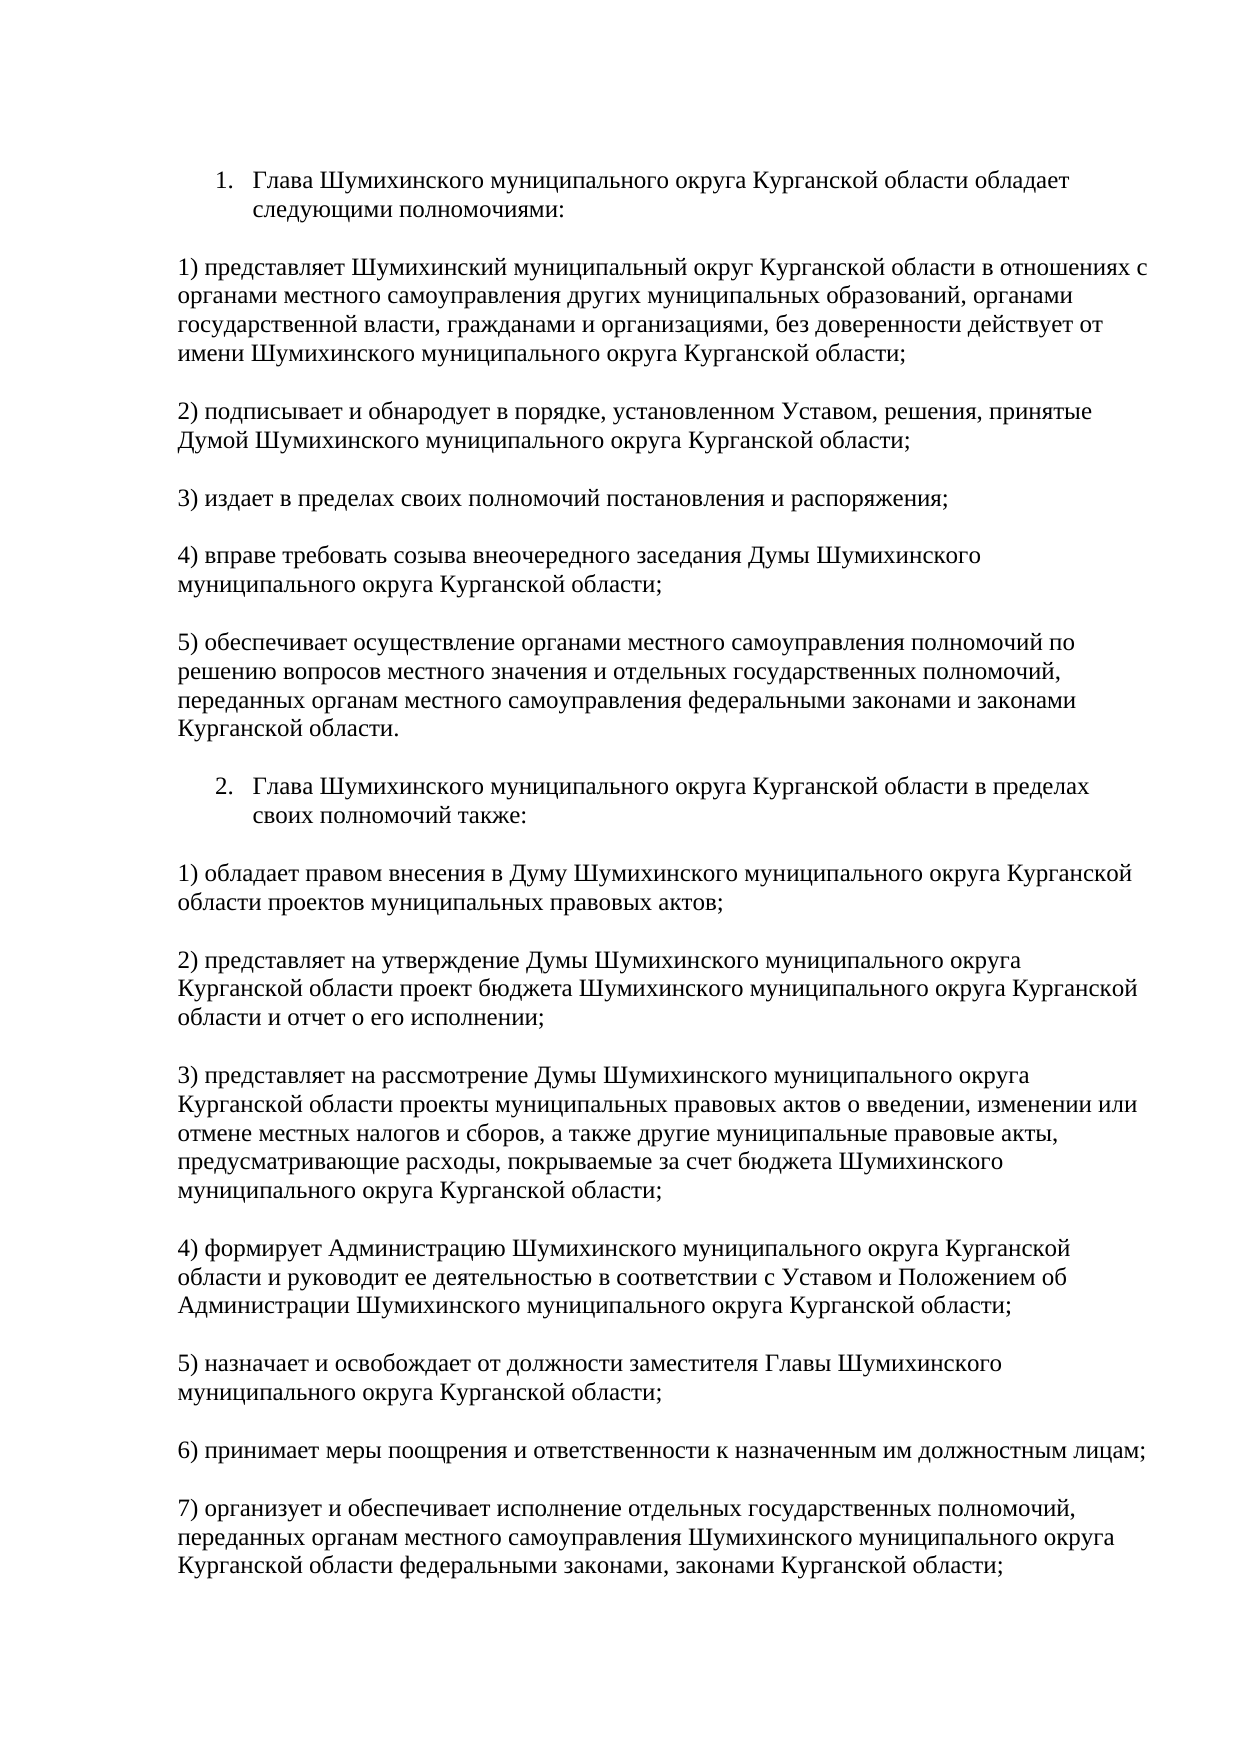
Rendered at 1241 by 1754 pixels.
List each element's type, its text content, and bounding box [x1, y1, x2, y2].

text 5) обеспечивает осуществление органами местного самоуправления полномочий по решению вопросов местного значения и отдельных государственных полномочий, переданных органам местного самоуправления федеральными законами и законами Курганской области. [177, 627, 1152, 742]
text 4) формирует Администрацию Шумихинского муниципального округа Курганской области и руководит ее деятельностью в соответствии с Уставом и Положением об Администрации Шумихинского муниципального округа Курганской области; [177, 1233, 1152, 1319]
text 1) обладает правом внесения в Думу Шумихинского муниципального округа Курганской области проектов муниципальных правовых актов; [177, 858, 1152, 916]
list Глава Шумихинского муниципального округа Курганской области в пределах своих полномочий также: [215, 771, 1152, 829]
text 3) издает в пределах своих полномочий постановления и распоряжения; [177, 483, 1152, 511]
text 2) подписывает и обнародует в порядке, установленном Уставом, решения, принятые Думой Шумихинского муниципального округа Курганской области; [177, 396, 1152, 453]
text 4) вправе требовать созыва внеочередного заседания Думы Шумихинского муниципального округа Курганской области; [177, 541, 1152, 598]
text 2) представляет на утверждение Думы Шумихинского муниципального округа Курганской области проект бюджета Шумихинского муниципального округа Курганской области и отчет о его исполнении; [177, 945, 1152, 1031]
text 1) представляет Шумихинский муниципальный округ Курганской области в отношениях с органами местного самоуправления других муниципальных образований, органами государственной власти, гражданами и организациями, без доверенности действует от имени Шумихинского муниципального округа Курганской области; [177, 252, 1152, 367]
text 6) принимает меры поощрения и ответственности к назначенным им должностным лицам; [177, 1435, 1152, 1464]
list Глава Шумихинского муниципального округа Курганской области обладает следующими полномочиями: [215, 165, 1152, 223]
text 7) организует и обеспечивает исполнение отдельных государственных полномочий, переданных органам местного самоуправления Шумихинского муниципального округа Курганской области федеральными законами, законами Курганской области; [177, 1493, 1152, 1579]
text 5) назначает и освобождает от должности заместителя Главы Шумихинского муниципального округа Курганской области; [177, 1348, 1152, 1406]
text 3) представляет на рассмотрение Думы Шумихинского муниципального округа Курганской области проекты муниципальных правовых актов о введении, изменении или отмене местных налогов и сборов, а также другие муниципальные правовые акты, предусматривающие расходы, покрываемые за счет бюджета Шумихинского муниципального округа Курганской области; [177, 1060, 1152, 1204]
